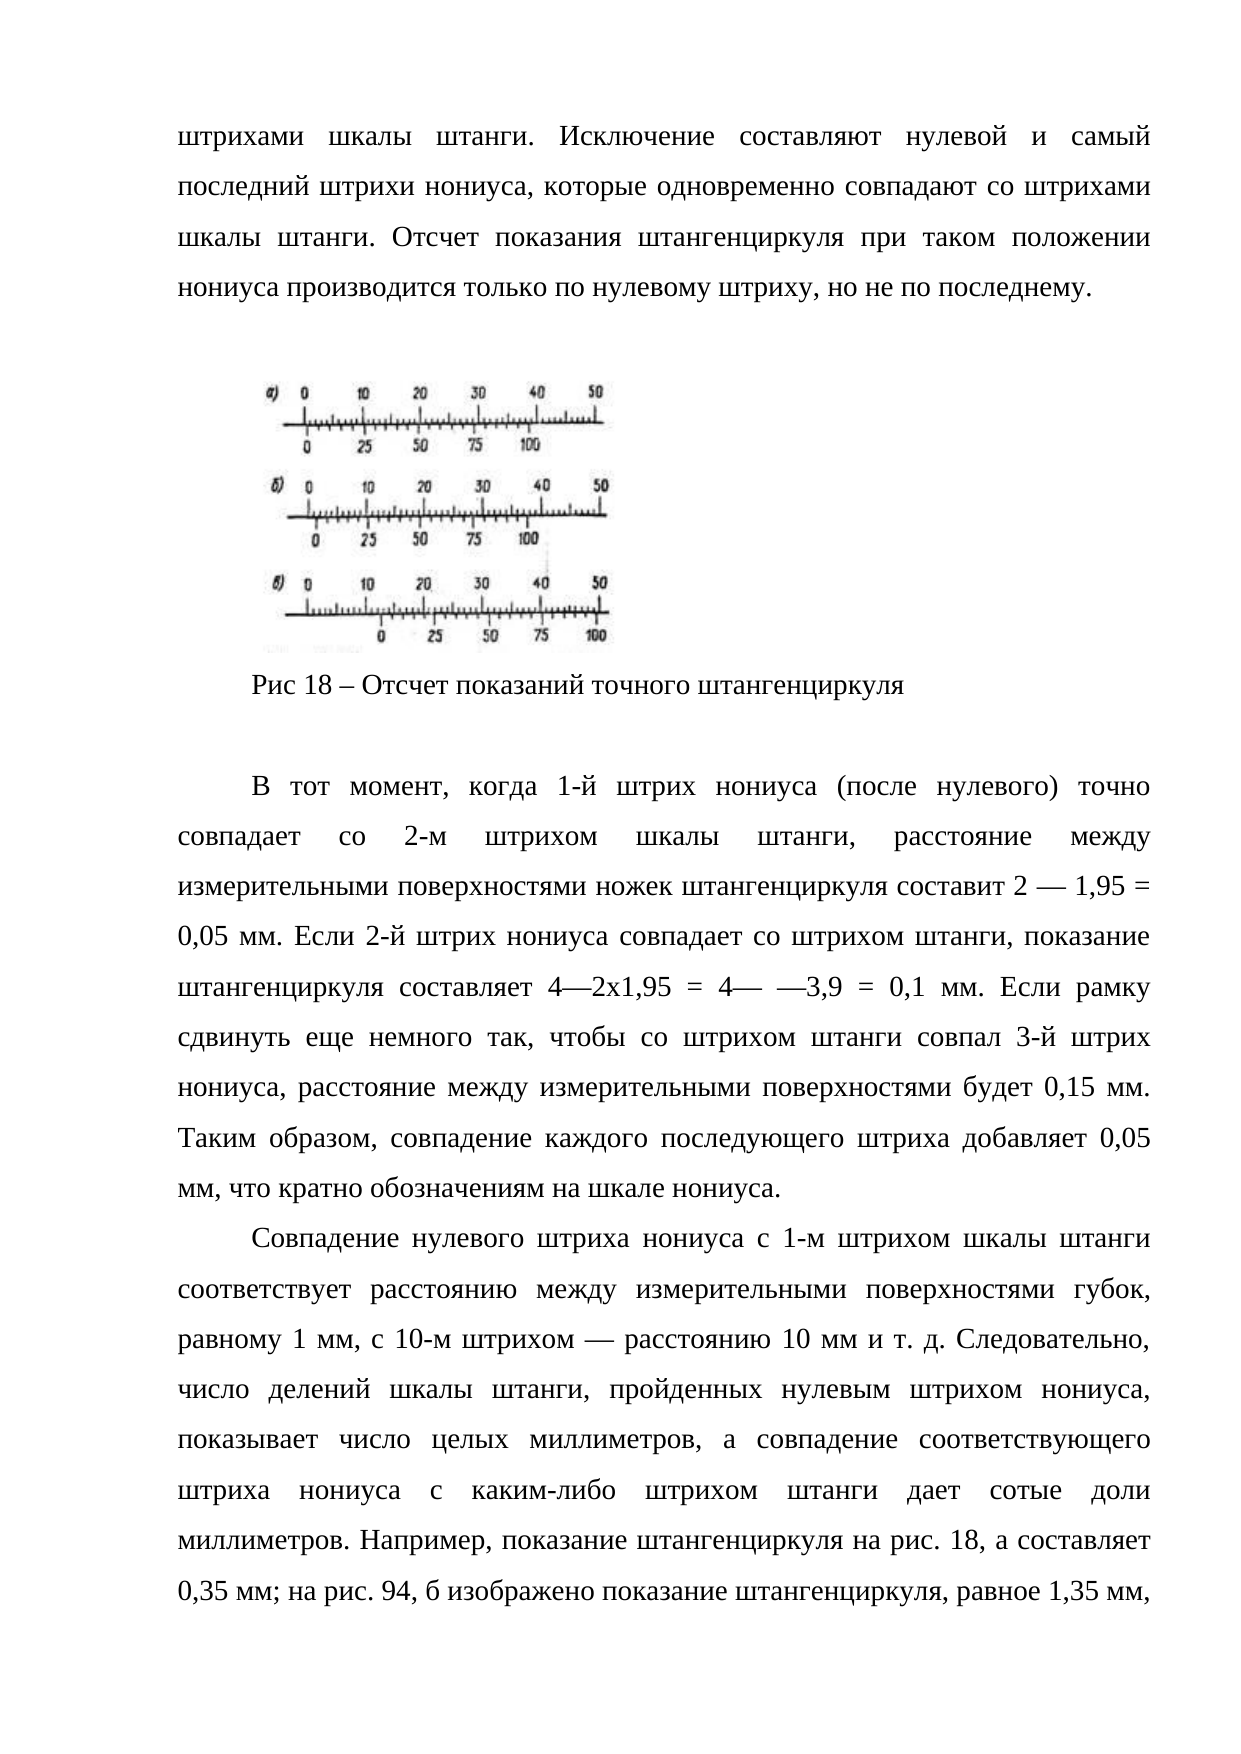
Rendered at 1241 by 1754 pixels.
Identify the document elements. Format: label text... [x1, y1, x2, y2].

picture [251, 369, 619, 653]
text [177, 118, 1152, 303]
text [177, 1220, 1152, 1606]
text В тот момент, когда 1-й штрих нониуса (после нулевого) точно совпадает со 2-м штрихом шкалы штанги, расстояние между измерительными поверхностями ножек штангенциркуля составит 2 — 1,95 = 0,05 мм. Если 2-й штрих нониуса совпадает со штрихом штанги, показание штангенциркуля составляет 4—2х1,95 = 4— —3,9 = 0,1 мм. Если рамку сдвинуть еще немного так, чтобы со штрихом штанги совпал 3-й штрих нониуса, расстояние между измерительными поверхностями будет 0,15 мм. Таким образом, совпадение каждого последующего штриха добавляет 0,05 мм, что кратно обозначениям на шкале нониуса. [177, 768, 1152, 1204]
text Рис 18 – Отсчет показаний точного штангенциркуля [177, 667, 1152, 701]
